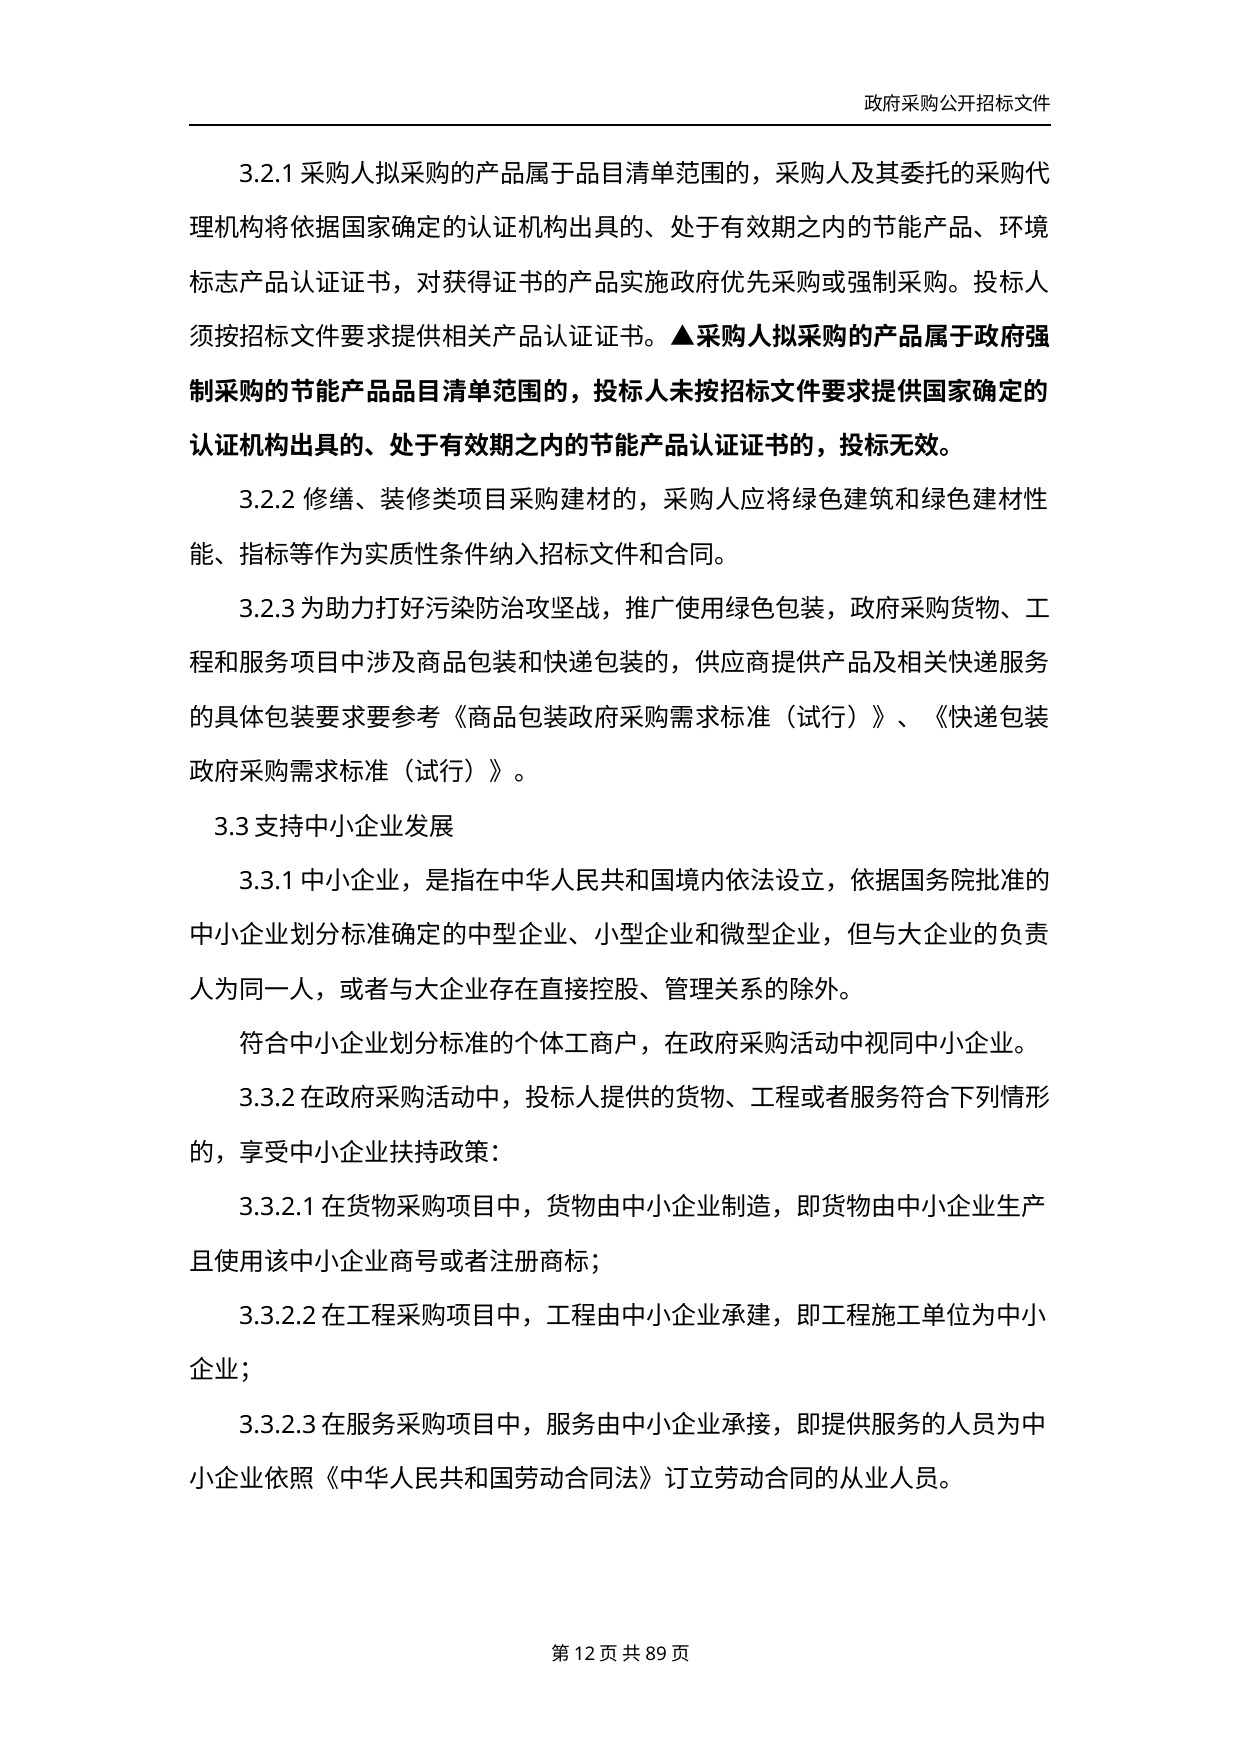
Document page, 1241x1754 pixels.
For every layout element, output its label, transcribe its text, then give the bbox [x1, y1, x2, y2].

text 3.3支持中小企业发展 [189, 806, 1051, 842]
text 3.3.2.2在工程采购项目中，工程由中小企业承建，即工程施工单位为中小企业； [189, 1295, 1051, 1386]
text 3.3.2在政府采购活动中，投标人提供的货物、工程或者服务符合下列情形的，享受中小企业扶持政策： [189, 1078, 1051, 1168]
text 3.2.3为助力打好污染防治攻坚战，推广使用绿色包装，政府采购货物、工程和服务项目中涉及商品包装和快递包装的，供应商提供产品及相关快递服务的具体包装要求要参考《商品包装政府采购需求标准（试行）》、《快递包装政府采购需求标准（试行）》。 [189, 588, 1051, 788]
text 3.3.2.3在服务采购项目中，服务由中小企业承接，即提供服务的人员为中小企业依照《中华人民共和国劳动合同法》订立劳动合同的从业人员。 [189, 1404, 1051, 1495]
text 3.2.2 修缮、装修类项目采购建材的，采购人应将绿色建筑和绿色建材性能、指标等作为实质性条件纳入招标文件和合同。 [189, 480, 1051, 570]
text 3.3.2.1在货物采购项目中，货物由中小企业制造，即货物由中小企业生产且使用该中小企业商号或者注册商标； [189, 1187, 1051, 1277]
text 符合中小企业划分标准的个体工商户，在政府采购活动中视同中小企业。 [189, 1023, 1051, 1060]
text 3.3.1中小企业，是指在中华人民共和国境内依法设立，依据国务院批准的中小企业划分标准确定的中型企业、小型企业和微型企业，但与大企业的负责人为同一人，或者与大企业存在直接控股、管理关系的除外。 [189, 860, 1051, 1005]
text 3.2.1采购人拟采购的产品属于品目清单范围的，采购人及其委托的采购代理机构将依据国家确定的认证机构出具的、处于有效期之内的节能产品、环境标志产品认证证书，对获得证书的产品实施政府优先采购或强制采购。投标人须按招标文件要求提供相关产品认证证书。▲采购人拟采购的产品属于政府强制采购的节能产品品目清单范围的，投标人未按招标文件要求提供国家确定的认证机构出具的、处于有效期之内的节能产品认证证书的，投标无效。 [189, 153, 1051, 462]
